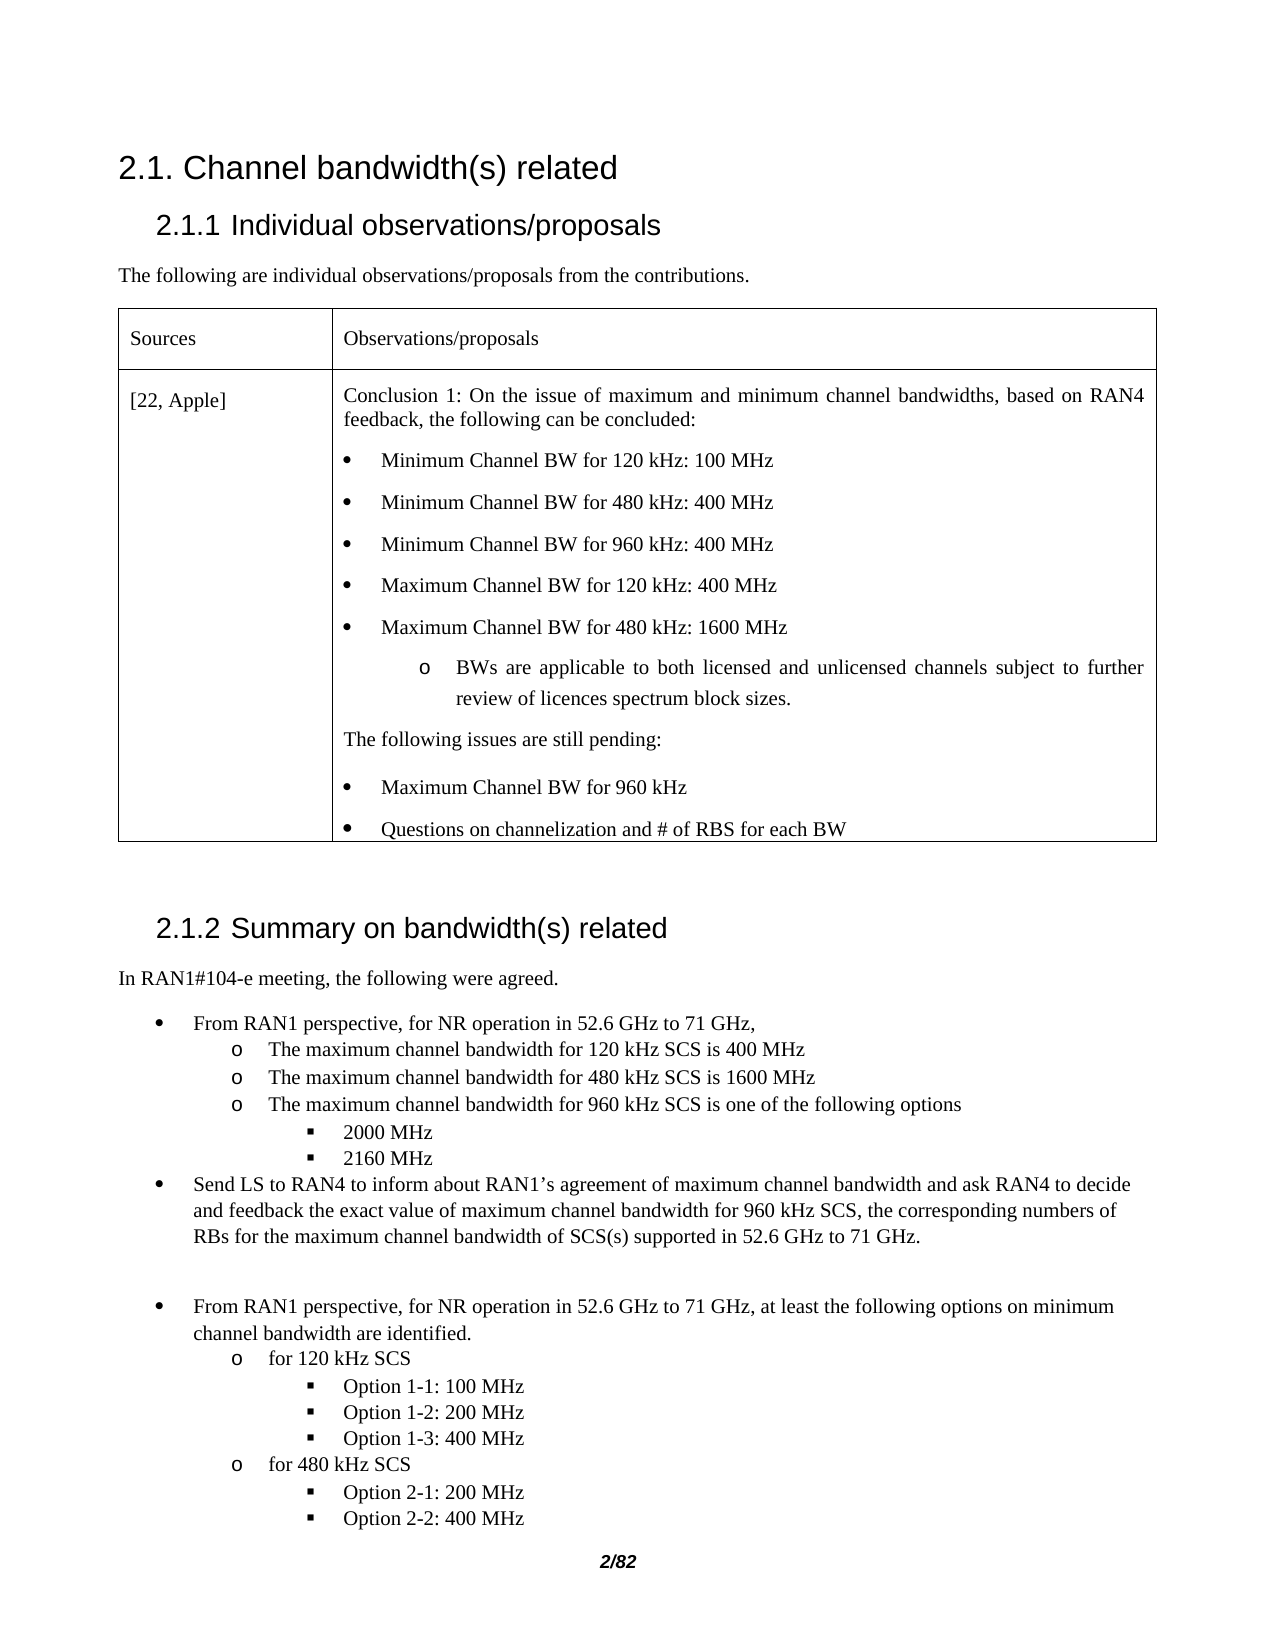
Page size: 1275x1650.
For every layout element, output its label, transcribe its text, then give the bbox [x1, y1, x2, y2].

list Option 2-2: 400 MHz [306, 1506, 1157, 1529]
list 2160 MHz [306, 1146, 1157, 1170]
list Option 1-2: 200 MHz [306, 1400, 1157, 1424]
list Option 1-1: 100 MHz [306, 1374, 1157, 1398]
list Option 2-1: 200 MHz [306, 1479, 1157, 1504]
text In RAN1#104-e meeting, the following were agreed. [118, 966, 1157, 990]
subtitle 2.1. Channel bandwidth(s) related [118, 148, 1157, 186]
list The maximum channel bandwidth for 480 kHz SCS is 1600 MHz [231, 1065, 1157, 1090]
table_cell Conclusion 1: On the issue of maximum and minimum channel bandwidths, based on RAN4 feedback, the following can be concluded: Minimum Channel BW for 120 kHz: 100 MHz Minimum Channel BW for 480 kHz: 400 MHz Minimum Channel BW for 960 kHz: 400 MHz Maximum Channel BW for 120 kHz: 400 MHz Maximum Channel BW for 480 kHz: 1600 MHz BWs are applicable to both licensed and unlicensed channels subject to further review of licences spectrum block sizes. The following issues are still pending: Maximum Channel BW for 960 kHz Questions on channelization and # of RBS for each BW [333, 370, 1156, 841]
subtitle Summary on bandwidth(s) related [156, 911, 1157, 945]
list for 480 kHz SCS [231, 1452, 1157, 1478]
table_cell [22, Apple] [119, 370, 332, 841]
table_header Sources [119, 309, 332, 369]
list From RAN1 perspective, for NR operation in 52.6 GHz to 71 GHz, at least the following options on minimum channel bandwidth are identified. [156, 1294, 1157, 1344]
list Send LS to RAN4 to inform about RAN1’s agreement of maximum channel bandwidth and ask RAN4 to decide and feedback the exact value of maximum channel bandwidth for 960 kHz SCS, the corresponding numbers of RBs for the maximum channel bandwidth of SCS(s) supported in 52.6 GHz to 71 GHz. [156, 1172, 1157, 1248]
list Option 1-3: 400 MHz [306, 1426, 1157, 1450]
subtitle Individual observations/proposals [156, 208, 1157, 241]
table_header Observations/proposals [333, 309, 1156, 369]
list for 120 kHz SCS [231, 1346, 1157, 1372]
list The maximum channel bandwidth for 960 kHz SCS is one of the following options [231, 1092, 1157, 1118]
list 2000 MHz [306, 1120, 1157, 1144]
list The maximum channel bandwidth for 120 kHz SCS is 400 MHz [231, 1037, 1157, 1063]
list From RAN1 perspective, for NR operation in 52.6 GHz to 71 GHz, [156, 1011, 1157, 1035]
text The following are individual observations/proposals from the contributions. [118, 263, 1157, 287]
